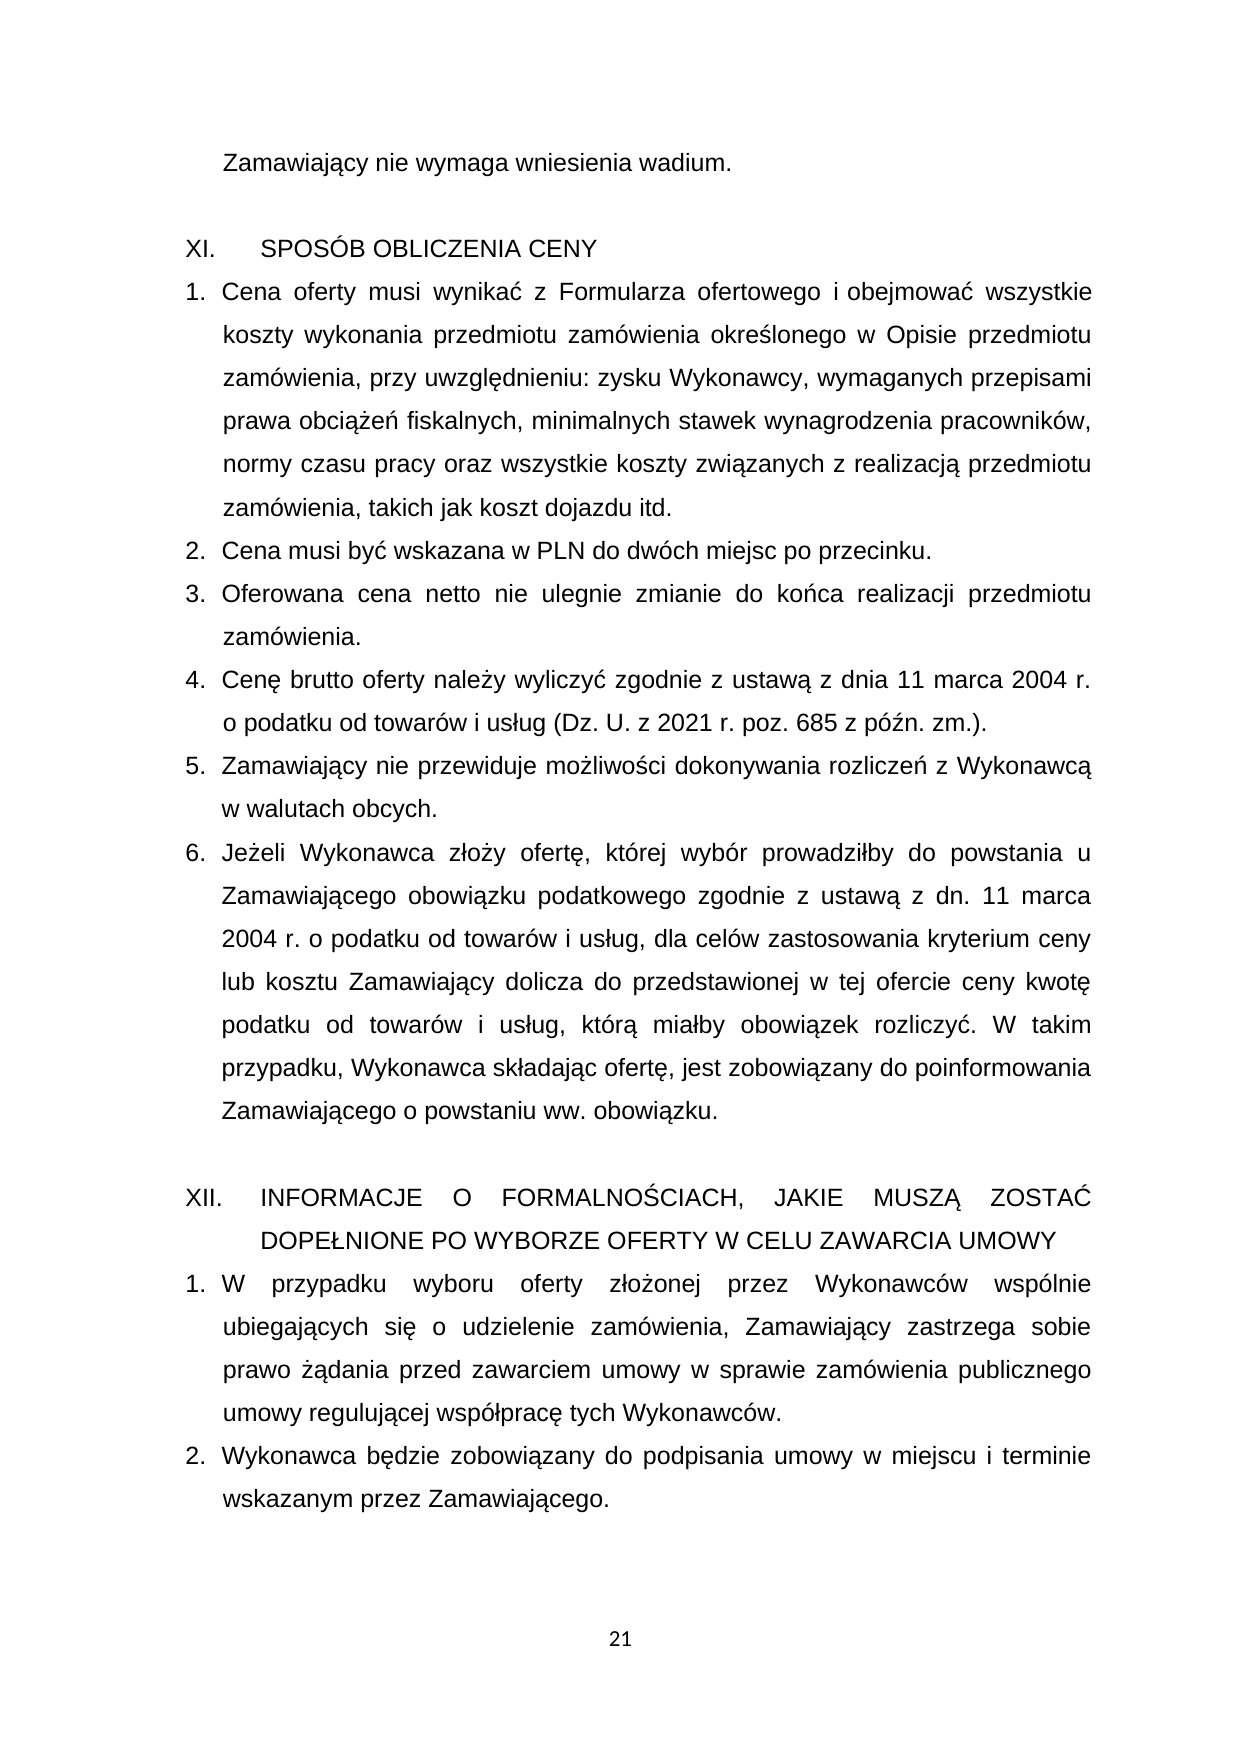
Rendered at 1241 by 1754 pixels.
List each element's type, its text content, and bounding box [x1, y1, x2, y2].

list Zamawiający nie wymaga wniesienia wadium. [223, 148, 1093, 176]
list Oferowana cena netto nie ulegnie zmianie do końca realizacji przedmiotu zamówienia. [185, 579, 1093, 651]
list Cena musi być wskazana w PLN do dwóch miejsc po przecinku. [185, 536, 1093, 564]
list INFORMACJE O FORMALNOŚCIACH, JAKIE MUSZĄ ZOSTAĆ DOPEŁNIONE PO WYBORZE OFERTY W CELU ZAWARCIA UMOWY [185, 1183, 1093, 1254]
list W przypadku wyboru oferty złożonej przez Wykonawców wspólnie ubiegających się o udzielenie zamówienia, Zamawiający zastrzega sobie prawo żądania przed zawarciem umowy w sprawie zamówienia publicznego umowy regulującej współpracę tych Wykonawców. [185, 1269, 1093, 1427]
list Cena oferty musi wynikać z Formularza ofertowego i obejmować wszystkie koszty wykonania przedmiotu zamówienia określonego w Opisie przedmiotu zamówienia, przy uwzględnieniu: zysku Wykonawcy, wymaganych przepisami prawa obciążeń fiskalnych, minimalnych stawek wynagrodzenia pracowników, normy czasu pracy oraz wszystkie koszty związanych z realizacją przedmiotu zamówienia, takich jak koszt dojazdu itd. [185, 277, 1093, 521]
list SPOSÓB OBLICZENIA CENY [185, 234, 1093, 263]
list Zamawiający nie przewiduje możliwości dokonywania rozliczeń z Wykonawcą w walutach obcych. [185, 751, 1093, 823]
list Jeżeli Wykonawca złoży ofertę, której wybór prowadziłby do powstania u Zamawiającego obowiązku podatkowego zgodnie z ustawą z dn. 11 marca 2004 r. o podatku od towarów i usług, dla celów zastosowania kryterium ceny lub kosztu Zamawiający dolicza do przedstawionej w tej ofercie ceny kwotę podatku od towarów i usług, którą miałby obowiązek rozliczyć. W takim przypadku, Wykonawca składając ofertę, jest zobowiązany do poinformowania Zamawiającego o powstaniu ww. obowiązku. [185, 838, 1093, 1125]
list Wykonawca będzie zobowiązany do podpisania umowy w miejscu i terminie wskazanym przez Zamawiającego. [185, 1441, 1093, 1513]
list Cenę brutto oferty należy wyliczyć zgodnie z ustawą z dnia 11 marca 2004 r. o podatku od towarów i usług (Dz. U. z 2021 r. poz. 685 z późn. zm.). [185, 665, 1093, 737]
